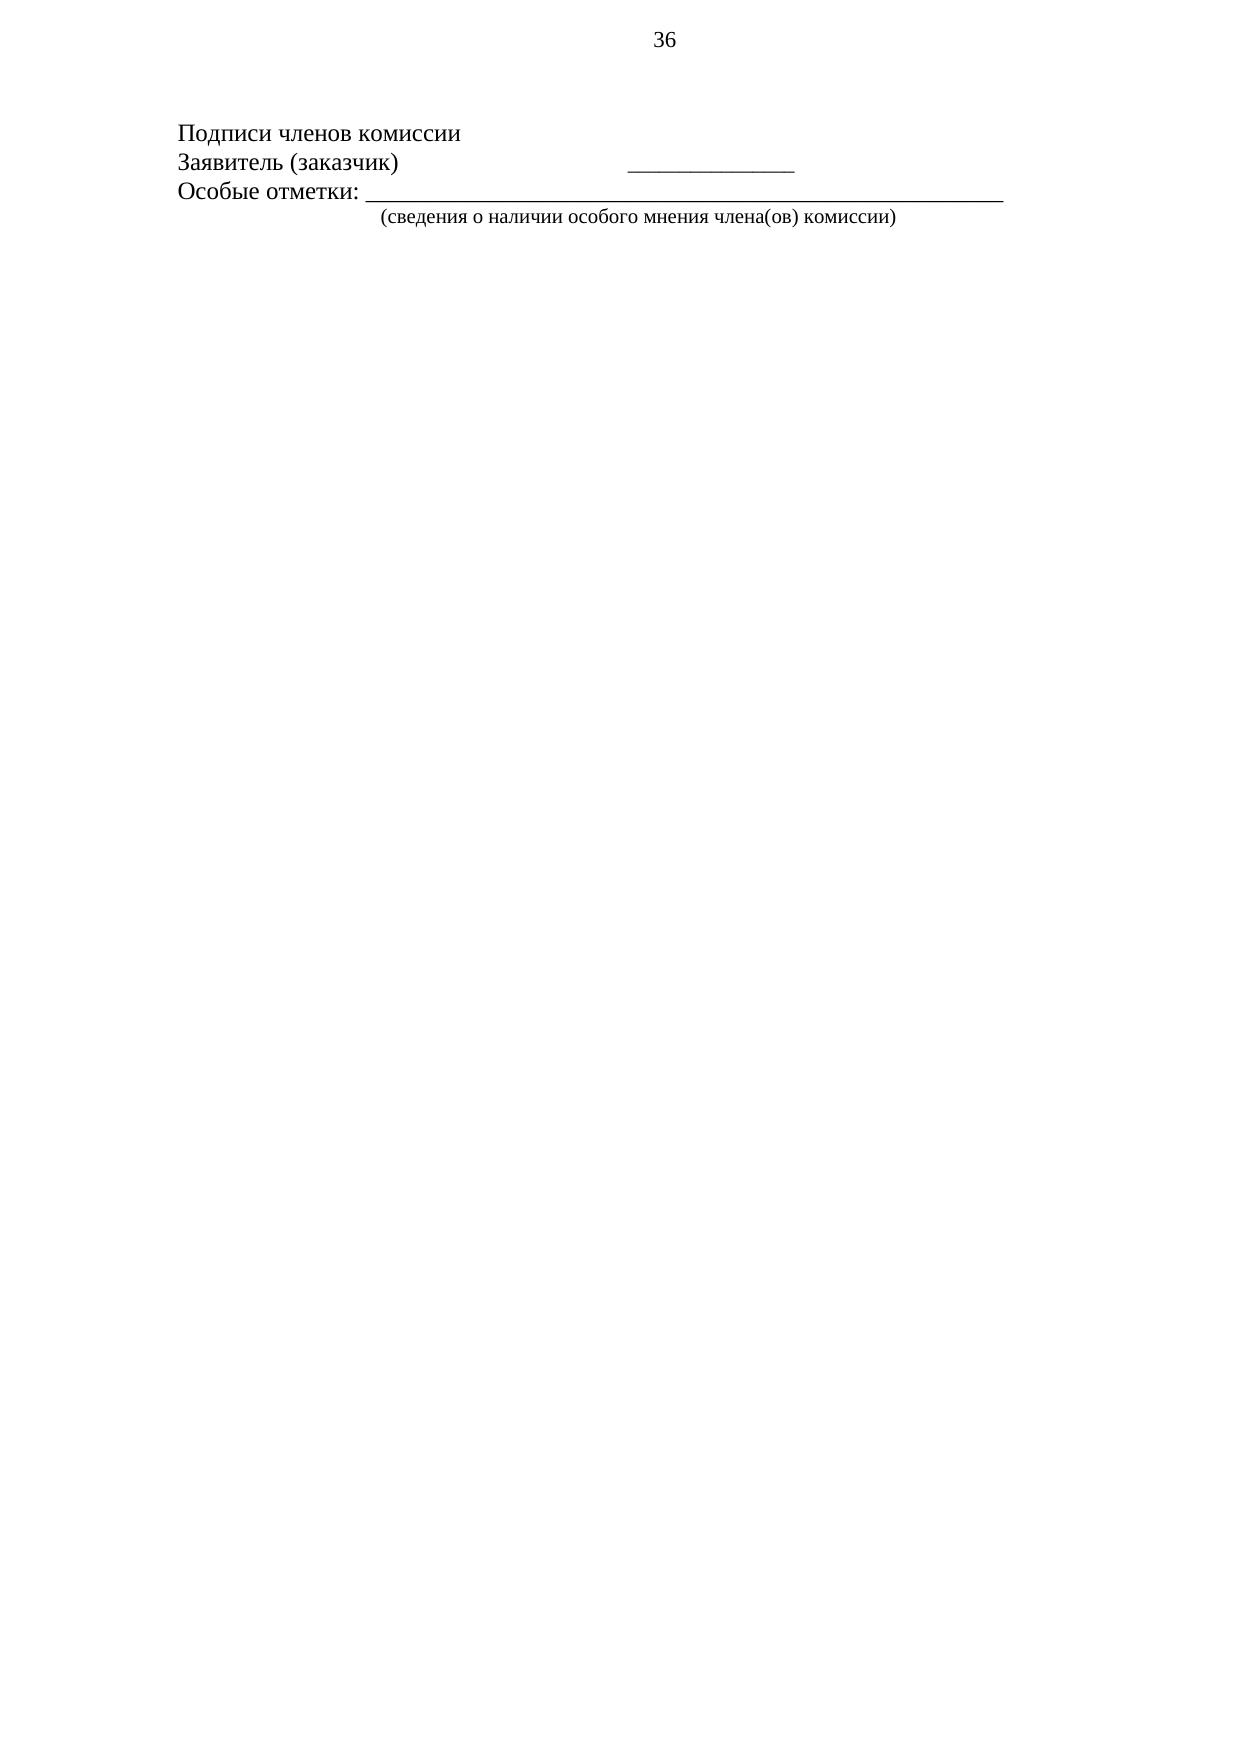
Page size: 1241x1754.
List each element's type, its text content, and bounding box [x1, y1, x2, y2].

text (сведения о наличии особого мнения члена(ов) комиссии) [177, 204, 1152, 228]
text Особые отметки: ___________________________________________________ [177, 176, 1152, 204]
text Заявитель (заказчик) ________________ [177, 147, 1152, 176]
text Подписи членов комиссии [177, 118, 1152, 147]
